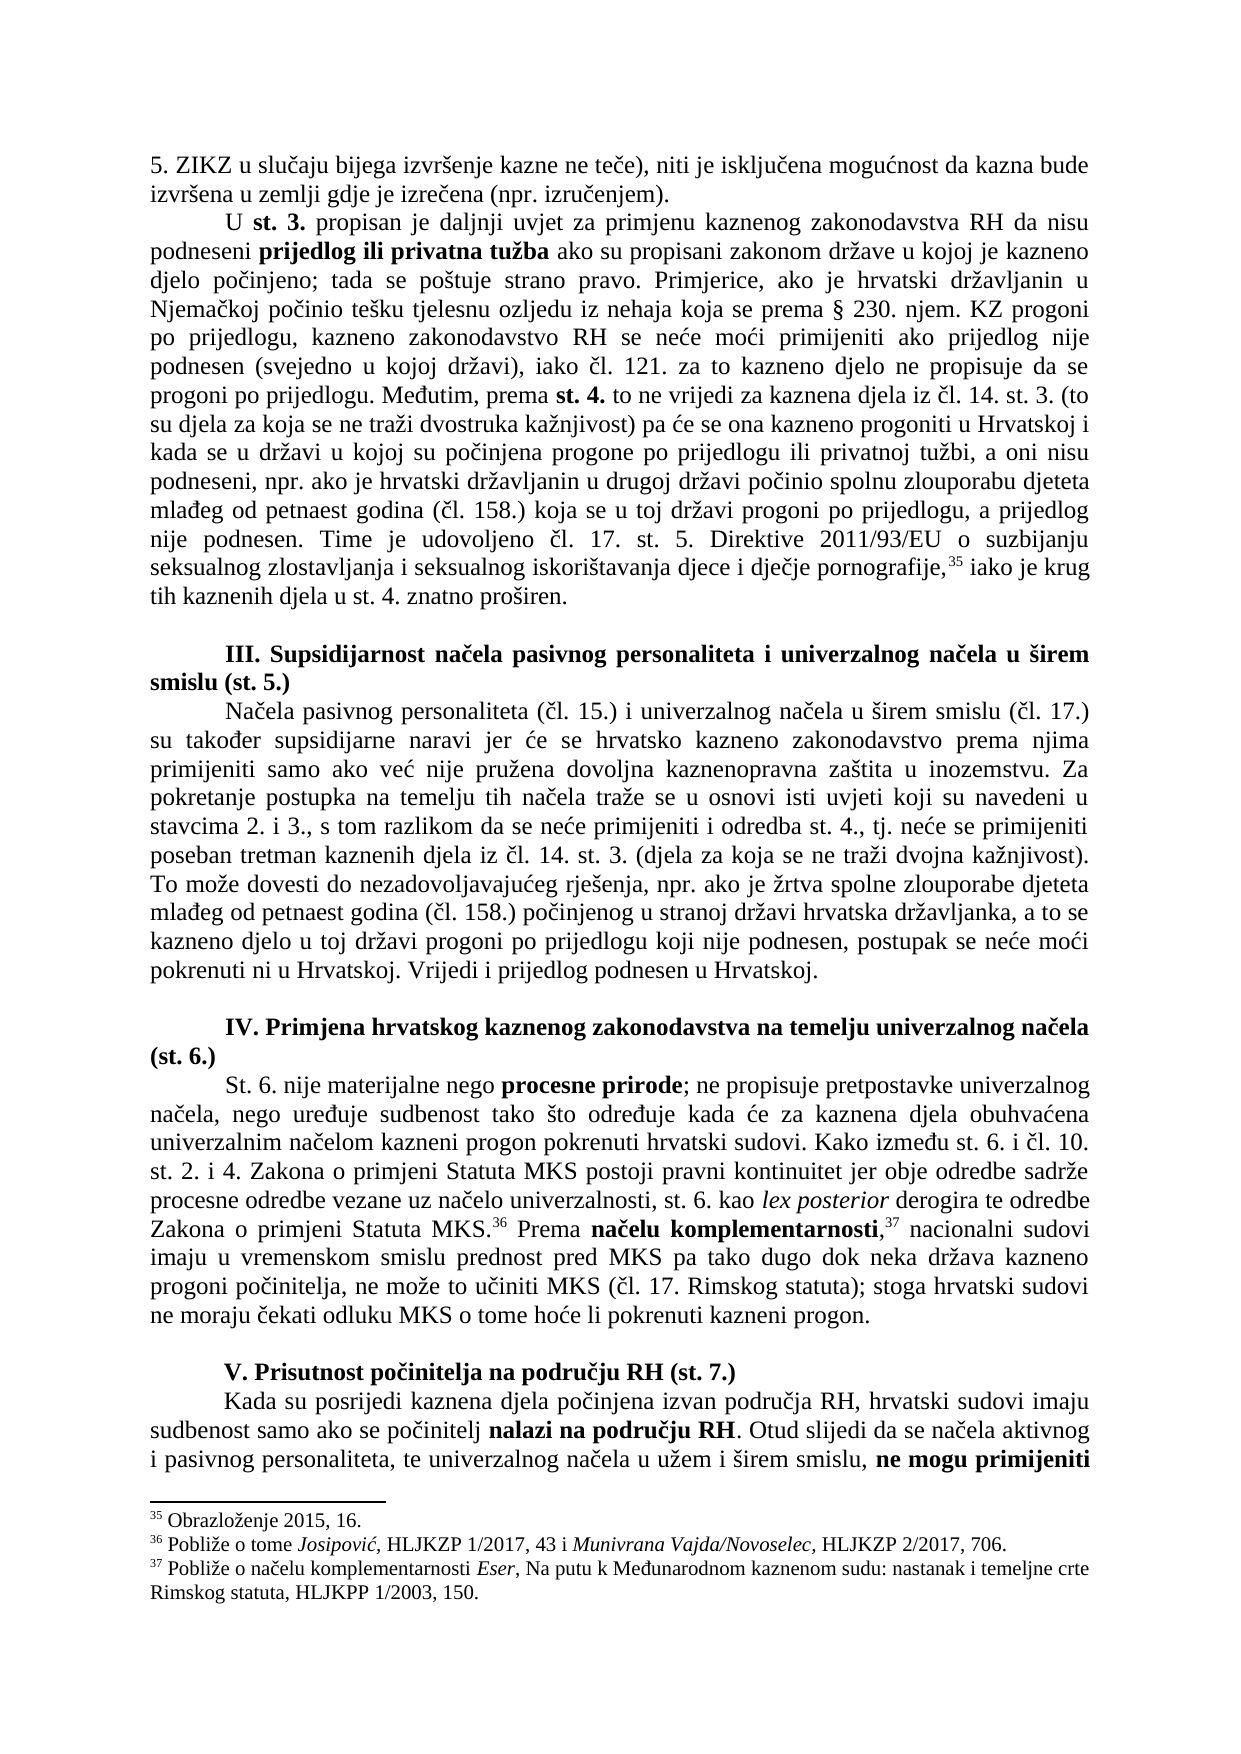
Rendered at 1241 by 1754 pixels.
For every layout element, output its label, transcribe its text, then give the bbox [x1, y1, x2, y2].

text III. Supsidijarnost načela pasivnog personaliteta i univerzalnog načela u širem smislu (st. 5.) [150, 639, 1090, 696]
text Načela pasivnog personaliteta (čl. 15.) i univerzalnog načela u širem smislu (čl. 17.) su također supsidijarne naravi jer će se hrvatsko kazneno zakonodavstvo prema njima primijeniti samo ako već nije pružena dovoljna kaznenopravna zaštita u inozemstvu. Za pokretanje postupka na temelju tih načela traže se u osnovi isti uvjeti koji su navedeni u stavcima 2. i 3., s tom razlikom da se neće primijeniti i odredba st. 4., tj. neće se primijeniti poseban tretman kaznenih djela iz čl. 14. st. 3. (djela za koja se ne traži dvojna kažnjivost). To može dovesti do nezadovoljavajućeg rješenja, npr. ako je žrtva spolne zlouporabe djeteta mlađeg od petnaest godina (čl. 158.) počinjenog u stranoj državi hrvatska državljanka, a to se kazneno djelo u toj državi progoni po prijedlogu koji nije podnesen, postupak se neće moći pokrenuti ni u Hrvatskoj. Vrijedi i prijedlog podnesen u Hrvatskoj. [150, 696, 1090, 984]
text V. Prisutnost počinitelja na području RH (st. 7.) [150, 1357, 1090, 1386]
text IV. Primjena hrvatskog kaznenog zakonodavstva na temelju univerzalnog načela (st. 6.) [150, 1012, 1090, 1070]
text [150, 150, 1090, 207]
text St. 6. nije materijalne nego procesne prirode; ne propisuje pretpostavke univerzalnog načela, nego uređuje sudbenost tako što određuje kada će za kaznena djela obuhvaćena univerzalnim načelom kazneni progon pokrenuti hrvatski sudovi. Kako između st. 6. i čl. 10. st. 2. i 4. Zakona o primjeni Statuta MKS postoji pravni kontinuitet jer obje odredbe sadrže procesne odredbe vezane uz načelo univerzalnosti, st. 6. kao lex posterior derogira te odredbe Zakona o primjeni Statuta MKS. Prema načelu komplementarnosti, nacionalni sudovi imaju u vremenskom smislu prednost pred MKS pa tako dugo dok neka država kazneno progoni počinitelja, ne može to učiniti MKS (čl. 17. Rimskog statuta); stoga hrvatski sudovi ne moraju čekati odluku MKS o tome hoće li pokrenuti kazneni progon. [150, 1070, 1090, 1329]
text U st. 3. propisan je daljnji uvjet za primjenu kaznenog zakonodavstva RH da nisu podneseni prijedlog ili privatna tužba ako su propisani zakonom države u kojoj je kazneno djelo počinjeno; tada se poštuje strano pravo. Primjerice, ako je hrvatski državljanin u Njemačkoj počinio tešku tjelesnu ozljedu iz nehaja koja se prema § 230. njem. KZ progoni po prijedlogu, kazneno zakonodavstvo RH se neće moći primijeniti ako prijedlog nije podnesen (svejedno u kojoj državi), iako čl. 121. za to kazneno djelo ne propisuje da se progoni po prijedlogu. Međutim, prema st. 4. to ne vrijedi za kaznena djela iz čl. 14. st. 3. (to su djela za koja se ne traži dvostruka kažnjivost) pa će se ona kazneno progoniti u Hrvatskoj i kada se u državi u kojoj su počinjena progone po prijedlogu ili privatnoj tužbi, a oni nisu podneseni, npr. ako je hrvatski državljanin u drugoj državi počinio spolnu zlouporabu djeteta mlađeg od petnaest godina (čl. 158.) koja se u toj državi progoni po prijedlogu, a prijedlog nije podnesen. Time je udovoljeno čl. 17. st. 5. Direktive 2011/93/EU o suzbijanju seksualnog zlostavljanja i seksualnog iskorištavanja djece i dječje pornografije, iako je krug tih kaznenih djela u st. 4. znatno proširen. [150, 207, 1090, 610]
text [150, 1386, 1090, 1472]
